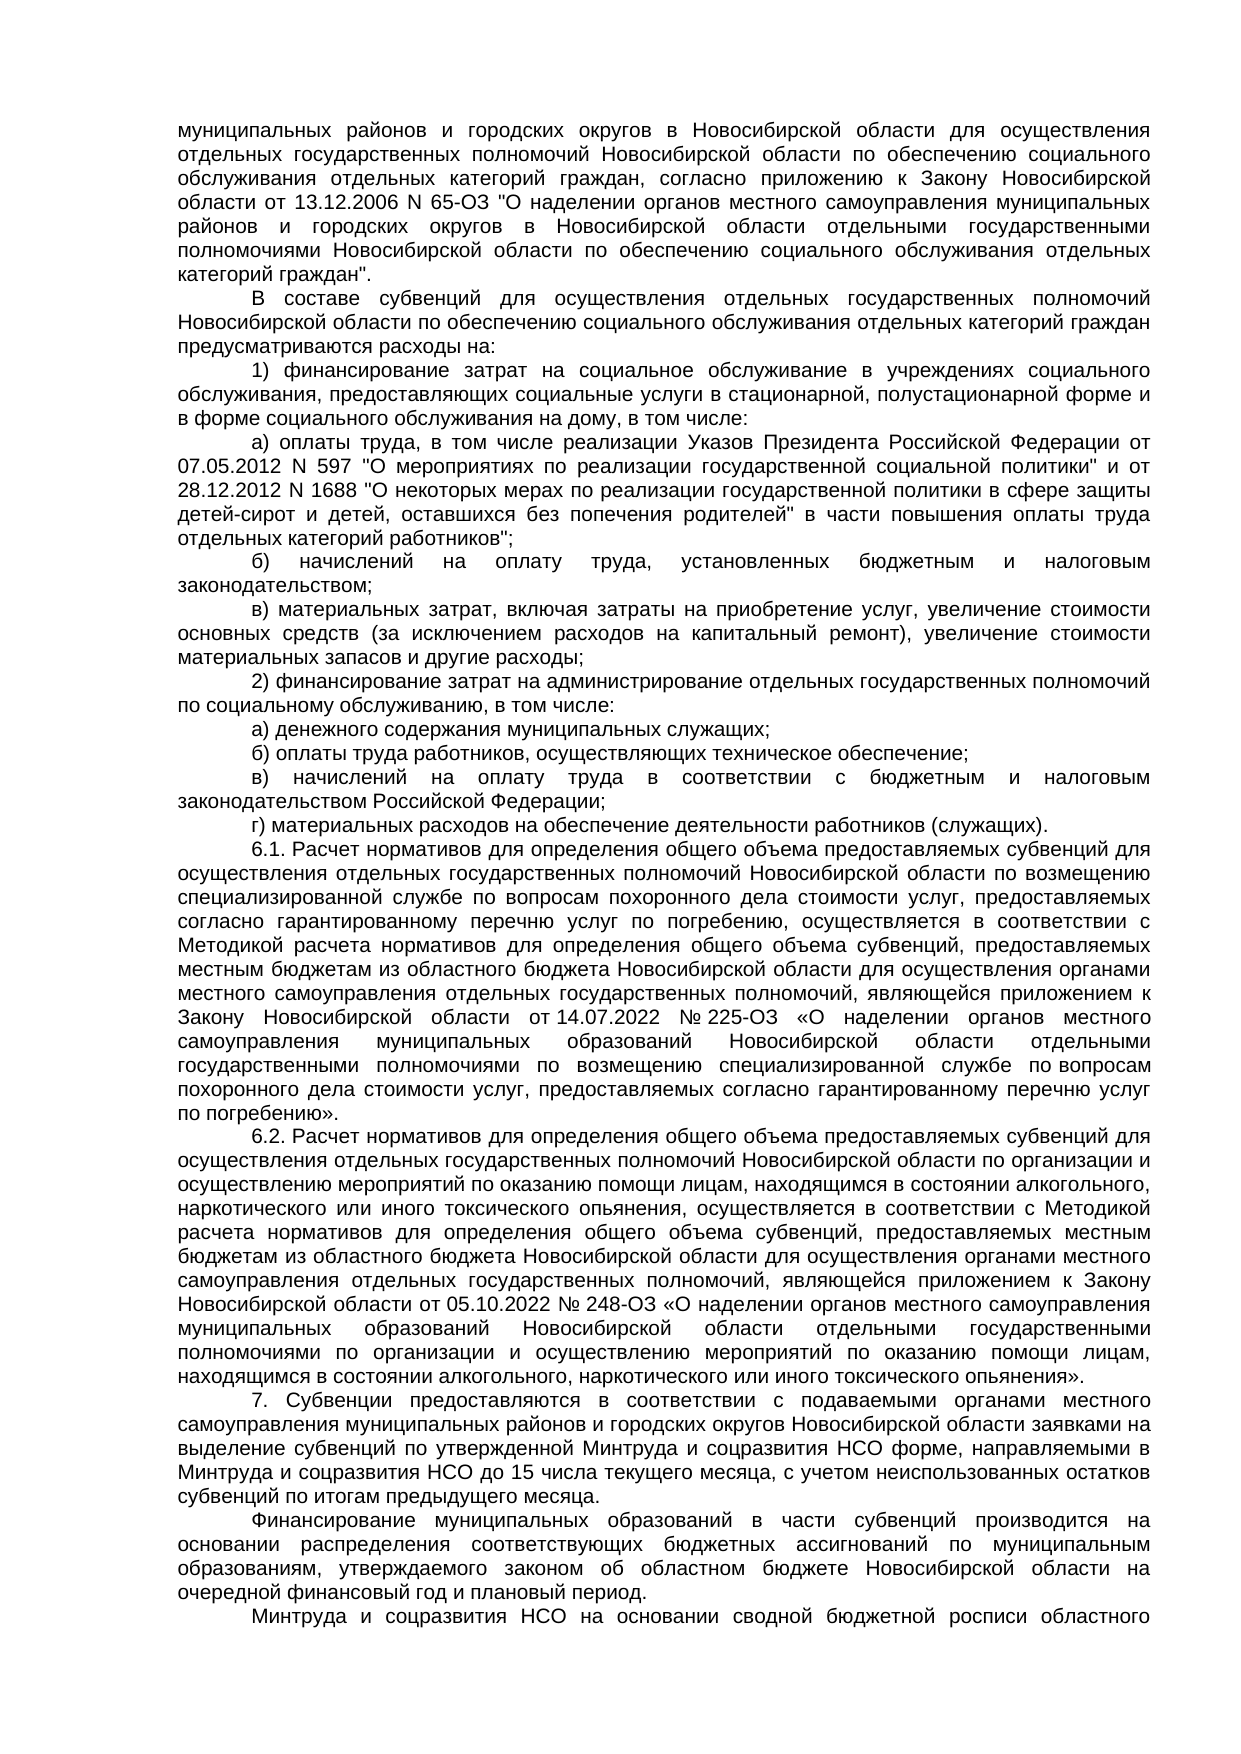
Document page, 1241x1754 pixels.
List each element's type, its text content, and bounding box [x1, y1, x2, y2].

text в) материальных затрат, включая затраты на приобретение услуг, увеличение стоимости основных средств (за исключением расходов на капитальный ремонт), увеличение стоимости материальных запасов и другие расходы; [177, 597, 1152, 669]
text 7. Субвенции предоставляются в соответствии с подаваемыми органами местного самоуправления муниципальных районов и городских округов Новосибирской области заявками на выделение субвенций по утвержденной Минтруда и соцразвития НСО форме, направляемыми в Минтруда и соцразвития НСО до 15 числа текущего месяца, с учетом неиспользованных остатков субвенций по итогам предыдущего месяца. [177, 1388, 1152, 1508]
text Финансирование муниципальных образований в части субвенций производится на основании распределения соответствующих бюджетных ассигнований по муниципальным образованиям, утверждаемого законом об областном бюджете Новосибирской области на очередной финансовый год и плановый период. [177, 1508, 1152, 1603]
text а) оплаты труда, в том числе реализации Указов Президента Российской Федерации от 07.05.2012 N 597 "О мероприятиях по реализации государственной социальной политики" и от 28.12.2012 N 1688 "О некоторых мерах по реализации государственной политики в сфере защиты детей-сирот и детей, оставшихся без попечения родителей" в части повышения оплаты труда отдельных категорий работников"; [177, 429, 1152, 549]
text г) материальных расходов на обеспечение деятельности работников (служащих). [177, 813, 1152, 837]
text 1) финансирование затрат на социальное обслуживание в учреждениях социального обслуживания, предоставляющих социальные услуги в стационарной, полустационарной форме и в форме социального обслуживания на дому, в том числе: [177, 358, 1152, 429]
text б) начислений на оплату труда, установленных бюджетным и налоговым законодательством; [177, 549, 1152, 597]
text В составе субвенций для осуществления отдельных государственных полномочий Новосибирской области по обеспечению социального обслуживания отдельных категорий граждан предусматриваются расходы на: [177, 286, 1152, 358]
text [177, 118, 1152, 286]
text б) оплаты труда работников, осуществляющих техническое обеспечение; [177, 741, 1152, 765]
text 6.2. Расчет нормативов для определения общего объема предоставляемых субвенций для осуществления отдельных государственных полномочий Новосибирской области по организации и осуществлению мероприятий по оказанию помощи лицам, находящимся в состоянии алкогольного, наркотического или иного токсического опьянения, осуществляется в соответствии с Методикой расчета нормативов для определения общего объема субвенций, предоставляемых местным бюджетам из областного бюджета Новосибирской области для осуществления органами местного самоуправления отдельных государственных полномочий, являющейся приложением к Закону Новосибирской области от 05.10.2022 № 248-ОЗ «О наделении органов местного самоуправления муниципальных образований Новосибирской области отдельными государственными полномочиями по организации и осуществлению мероприятий по оказанию помощи лицам, находящимся в состоянии алкогольного, наркотического или иного токсического опьянения». [177, 1124, 1152, 1388]
text 6.1. Расчет нормативов для определения общего объема предоставляемых субвенций для осуществления отдельных государственных полномочий Новосибирской области по возмещению специализированной службе по вопросам похоронного дела стоимости услуг, предоставляемых согласно гарантированному перечню услуг по погребению, осуществляется в соответствии с Методикой расчета нормативов для определения общего объема субвенций, предоставляемых местным бюджетам из областного бюджета Новосибирской области для осуществления органами местного самоуправления отдельных государственных полномочий, являющейся приложением к Закону Новосибирской области от 14.07.2022 № 225-ОЗ «О наделении органов местного самоуправления муниципальных образований Новосибирской области отдельными государственными полномочиями по возмещению специализированной службе по вопросам похоронного дела стоимости услуг, предоставляемых согласно гарантированному перечню услуг по погребению». [177, 837, 1152, 1124]
text а) денежного содержания муниципальных служащих; [177, 717, 1152, 741]
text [177, 1603, 1152, 1627]
text 2) финансирование затрат на администрирование отдельных государственных полномочий по социальному обслуживанию, в том числе: [177, 669, 1152, 717]
text в) начислений на оплату труда в соответствии с бюджетным и налоговым законодательством Российской Федерации; [177, 765, 1152, 813]
